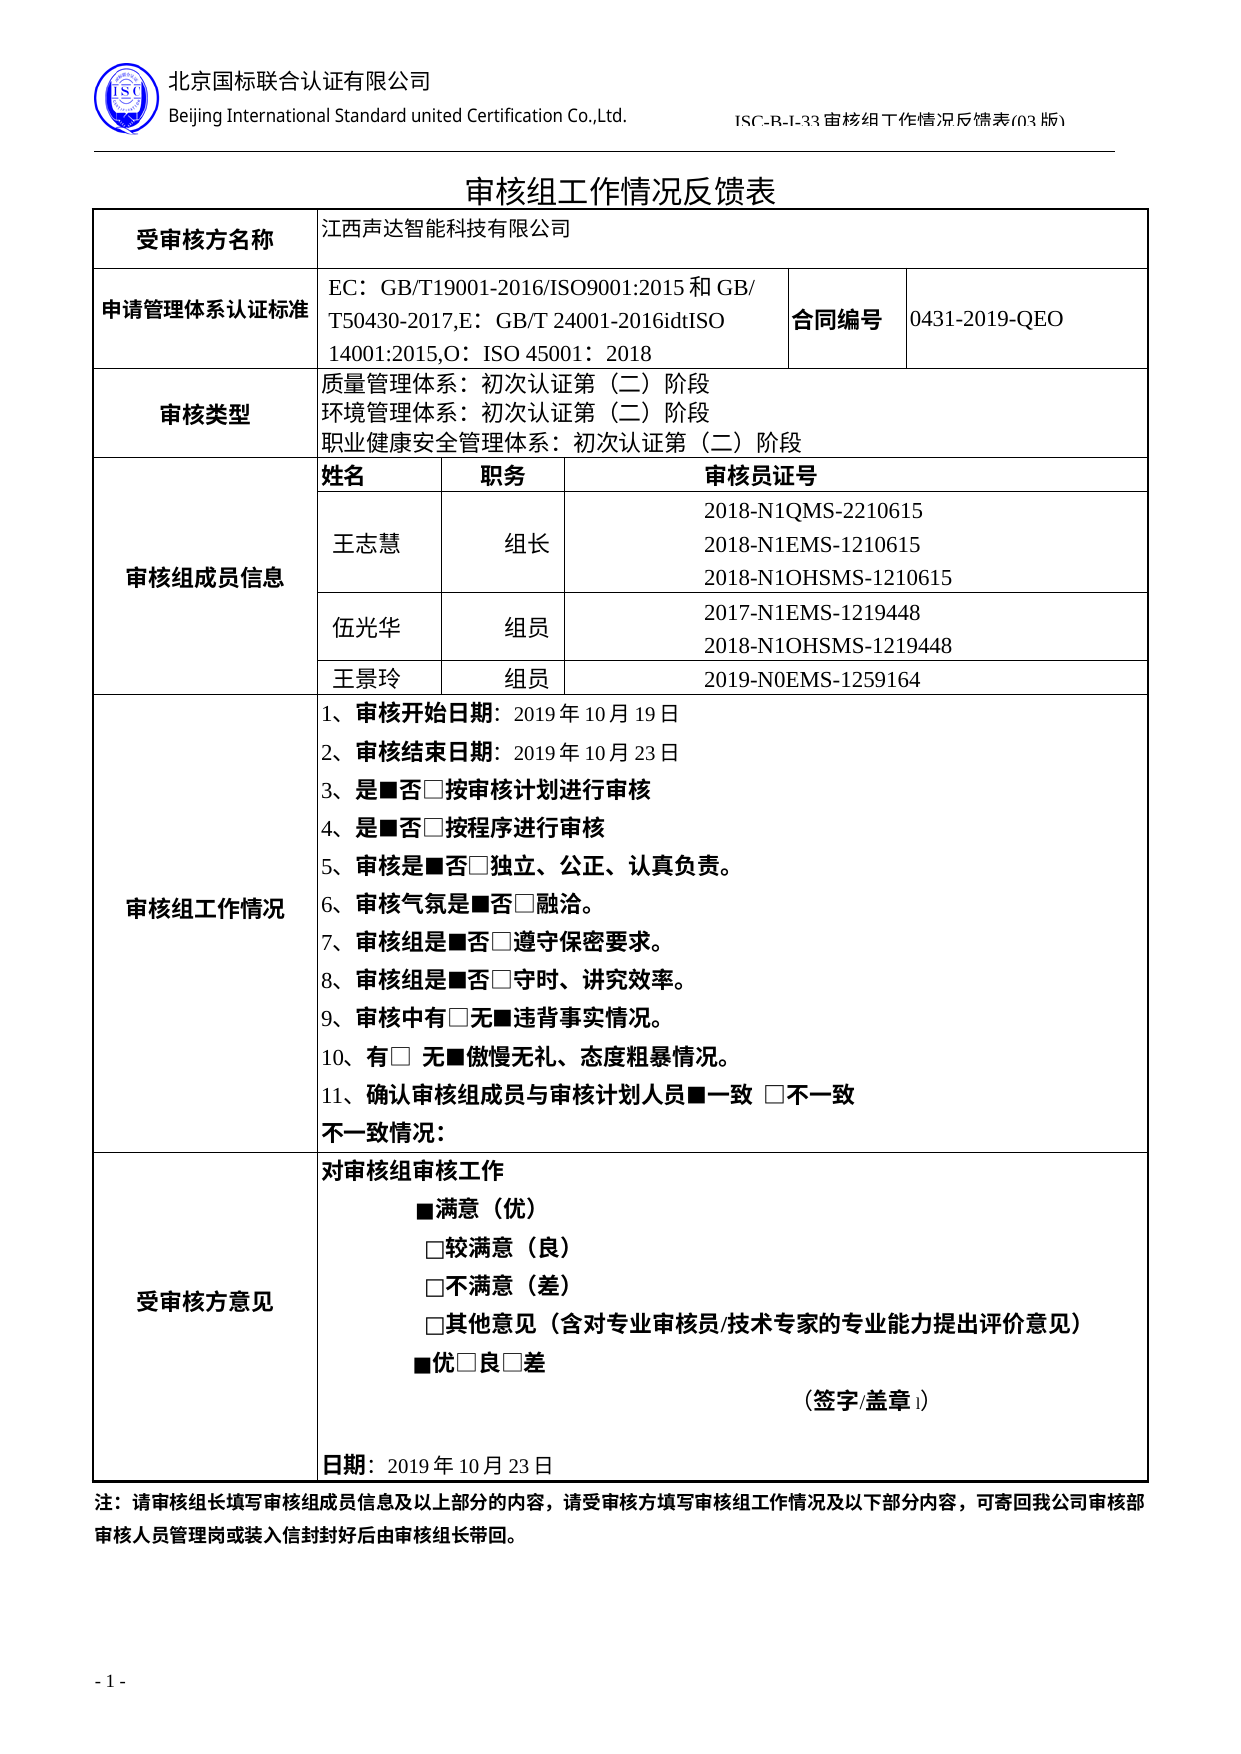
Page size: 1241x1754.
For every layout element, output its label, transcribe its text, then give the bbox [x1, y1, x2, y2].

table_cell 2017-N1EMS-1219448 2018-N1OHSMS-1219448 [565, 593, 1147, 660]
table_cell 组员 [442, 661, 564, 694]
table_cell 申请管理体系认证标准 [94, 269, 317, 368]
table_cell 合同编号 [789, 269, 906, 368]
table_cell 伍光华 [318, 593, 441, 660]
table_cell 姓名 [318, 458, 441, 491]
table_cell EC：GB/T19001-2016/ISO9001:2015和GB/T50430-2017,E：GB/T 24001-2016idtISO 14001:2015,O：ISO 45001：2018 [318, 269, 788, 368]
table_cell 2019-N0EMS-1259164 [565, 661, 1147, 694]
table_cell 王景玲 [318, 661, 441, 694]
table_cell 审核组成员信息 [94, 458, 317, 694]
table_cell 王志慧 [318, 492, 441, 592]
table_header 受审核方名称 [94, 210, 317, 267]
table_cell 组员 [442, 593, 564, 660]
table_cell 0431-2019-QEO [907, 269, 1147, 368]
table_cell 对审核组审核工作 ■满意（优） □较满意（良） □不满意（差） □其他意见（含对专业审核员/技术专家的专业能力提出评价意见） ■优□良□差 （签字/盖章l） 日期：2019年10月23日 [318, 1153, 1147, 1480]
text 注：请审核组长填写审核组成员信息及以上部分的内容，请受审核方填写审核组工作情况及以下部分内容，可寄回我公司审核部审核人员管理岗或装入信封封好后由审核组长带回。 [94, 1483, 1146, 1549]
picture [94, 63, 162, 135]
table_cell 审核组工作情况 [94, 695, 317, 1152]
table_header 江西声达智能科技有限公司 [318, 210, 1147, 267]
text 审核组工作情况反馈表 [94, 183, 1146, 208]
table_cell 审核类型 [94, 369, 317, 457]
table_cell 审核员证号 [565, 458, 1147, 491]
table_cell 职务 [442, 458, 564, 491]
table_cell 1、审核开始日期：2019年10月19日 2、审核结束日期：2019年10月23日 3、是■否□按审核计划进行审核 4、是■否□按程序进行审核 5、审核是■否□独立、公正、认真负责。 6、审核气氛是■否□融洽。 7、审核组是■否□遵守保密要求。 8、审核组是■否□守时、讲究效率。 9、审核中有□无■违背事实情况。 10、有□ 无■傲慢无礼、态度粗暴情况。 11、确认审核组成员与审核计划人员■一致 □不一致 不一致情况： [318, 695, 1147, 1152]
table_cell 组长 [442, 492, 564, 592]
table_cell 质量管理体系：初次认证第（二）阶段 环境管理体系：初次认证第（二）阶段 职业健康安全管理体系：初次认证第（二）阶段 [318, 369, 1147, 457]
table_cell 受审核方意见 [94, 1153, 317, 1480]
table_cell 2018-N1QMS-2210615 2018-N1EMS-1210615 2018-N1OHSMS-1210615 [565, 492, 1147, 592]
